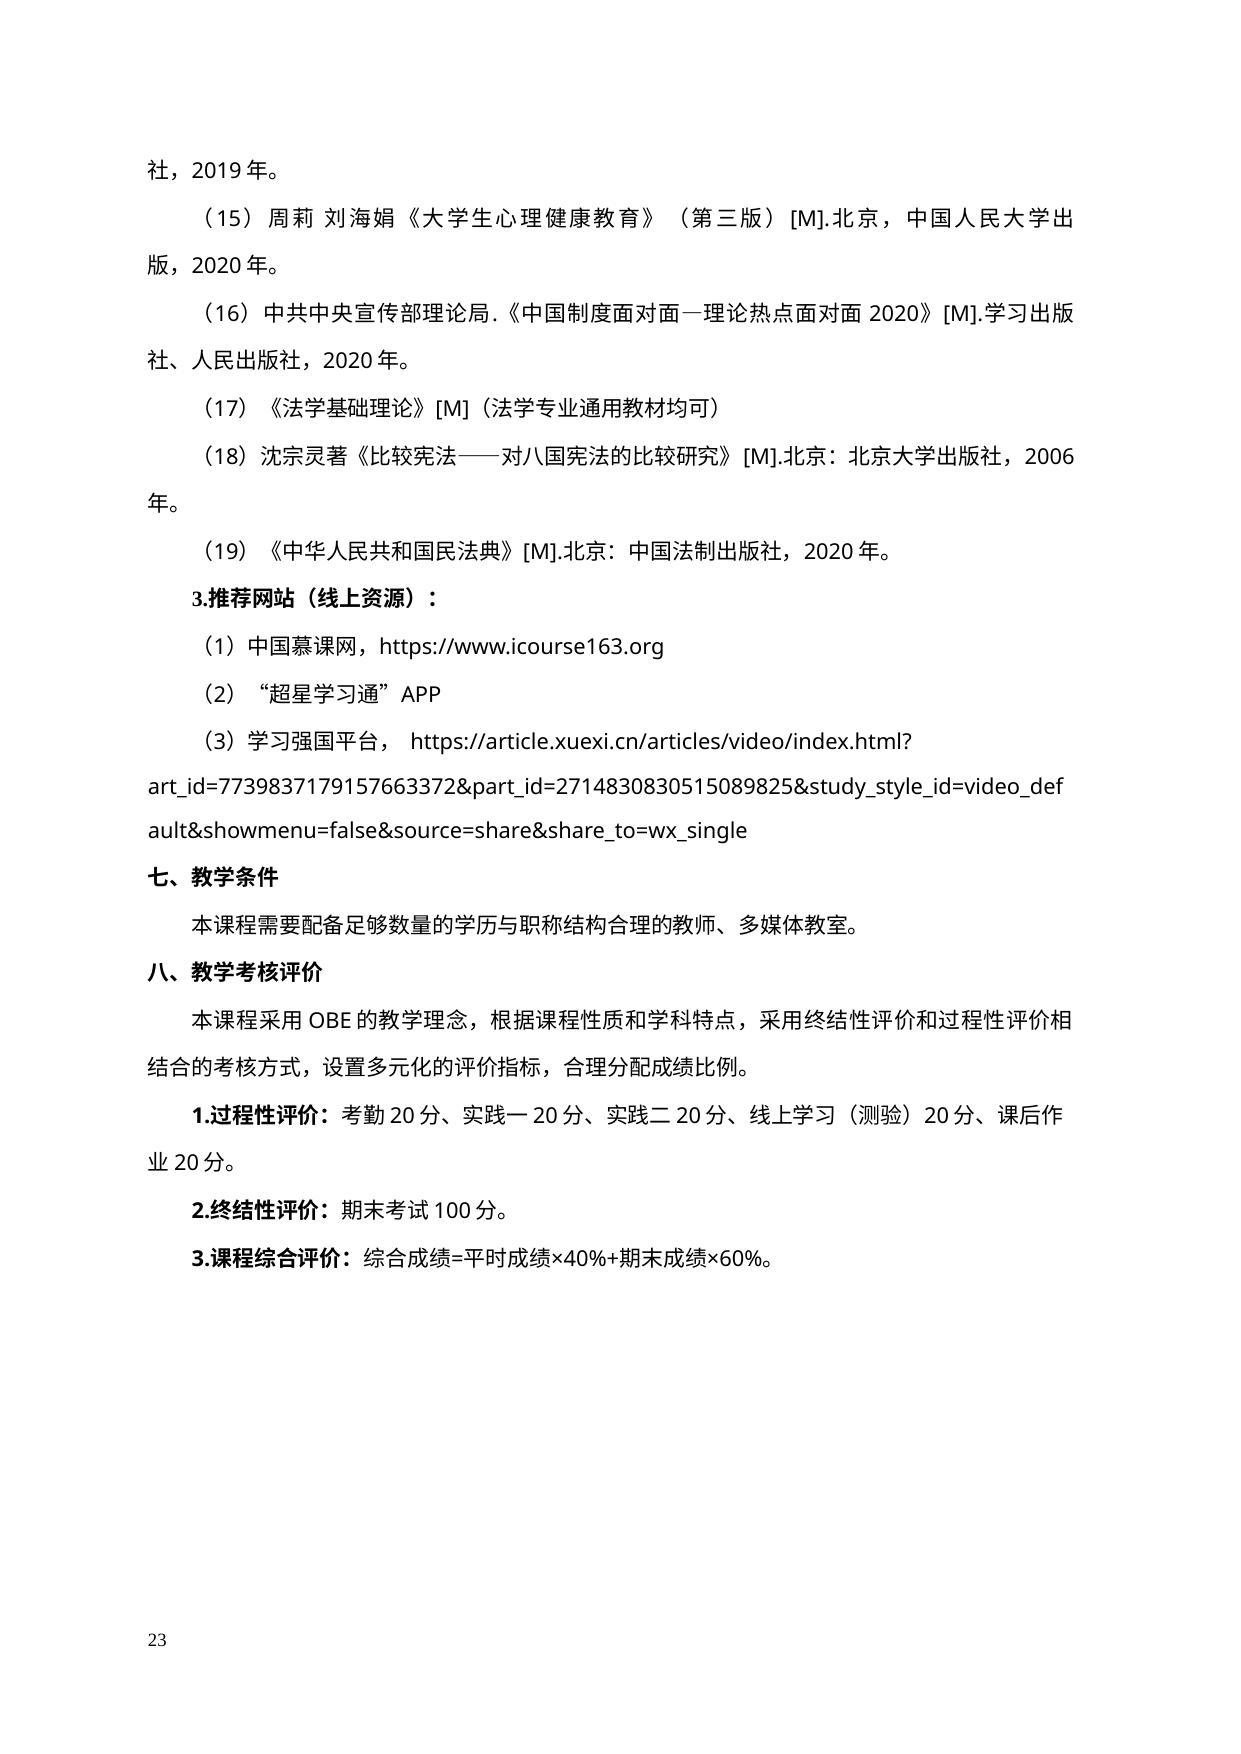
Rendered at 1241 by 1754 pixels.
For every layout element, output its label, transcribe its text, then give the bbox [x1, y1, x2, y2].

text （15）周莉 刘海娟《大学生心理健康教育》（第三版）[M].北京，中国人民大学出版，2020年。 [148, 201, 1075, 280]
text 1.过程性评价：考勤20分、实践一20分、实践二20分、线上学习（测验）20分、课后作业20分。 [148, 1098, 1075, 1177]
text （17）《法学基础理论》[M]（法学专业通用教材均可） [148, 391, 1075, 423]
text 七、教学条件 [148, 860, 1075, 892]
text 本课程需要配备足够数量的学历与职称结构合理的教师、多媒体教室。 [148, 908, 1075, 939]
text 本课程采用OBE的教学理念，根据课程性质和学科特点，采用终结性评价和过程性评价相结合的考核方式，设置多元化的评价指标，合理分配成绩比例。 [148, 1003, 1075, 1082]
text （19）《中华人民共和国民法典》[M].北京：中国法制出版社，2020年。 [148, 534, 1075, 566]
text （1）中国慕课网，https://www.icourse163.org [148, 629, 1075, 661]
text 3.推荐网站（线上资源）： [148, 581, 1075, 613]
text （3）学习强国平台， https://article.xuexi.cn/articles/video/index.html?art_id=7739837179157663372&part_id=2714830830515089825&study_style_id=video_default&showmenu=false&source=share&share_to=wx_single [148, 724, 1075, 845]
text 八、教学考核评价 [148, 955, 1075, 987]
text 2.终结性评价：期末考试100分。 [148, 1193, 1075, 1225]
text 3.课程综合评价：综合成绩=平时成绩×40%+期末成绩×60%。 [148, 1241, 1075, 1272]
text （2）“超星学习通”APP [148, 677, 1075, 708]
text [148, 153, 1075, 185]
text （18）沈宗灵著《比较宪法——对八国宪法的比较研究》[M].北京：北京大学出版社，2006年。 [148, 439, 1075, 518]
text （16）中共中央宣传部理论局.《中国制度面对面—理论热点面对面2020》[M].学习出版社、人民出版社，2020年。 [148, 296, 1075, 375]
